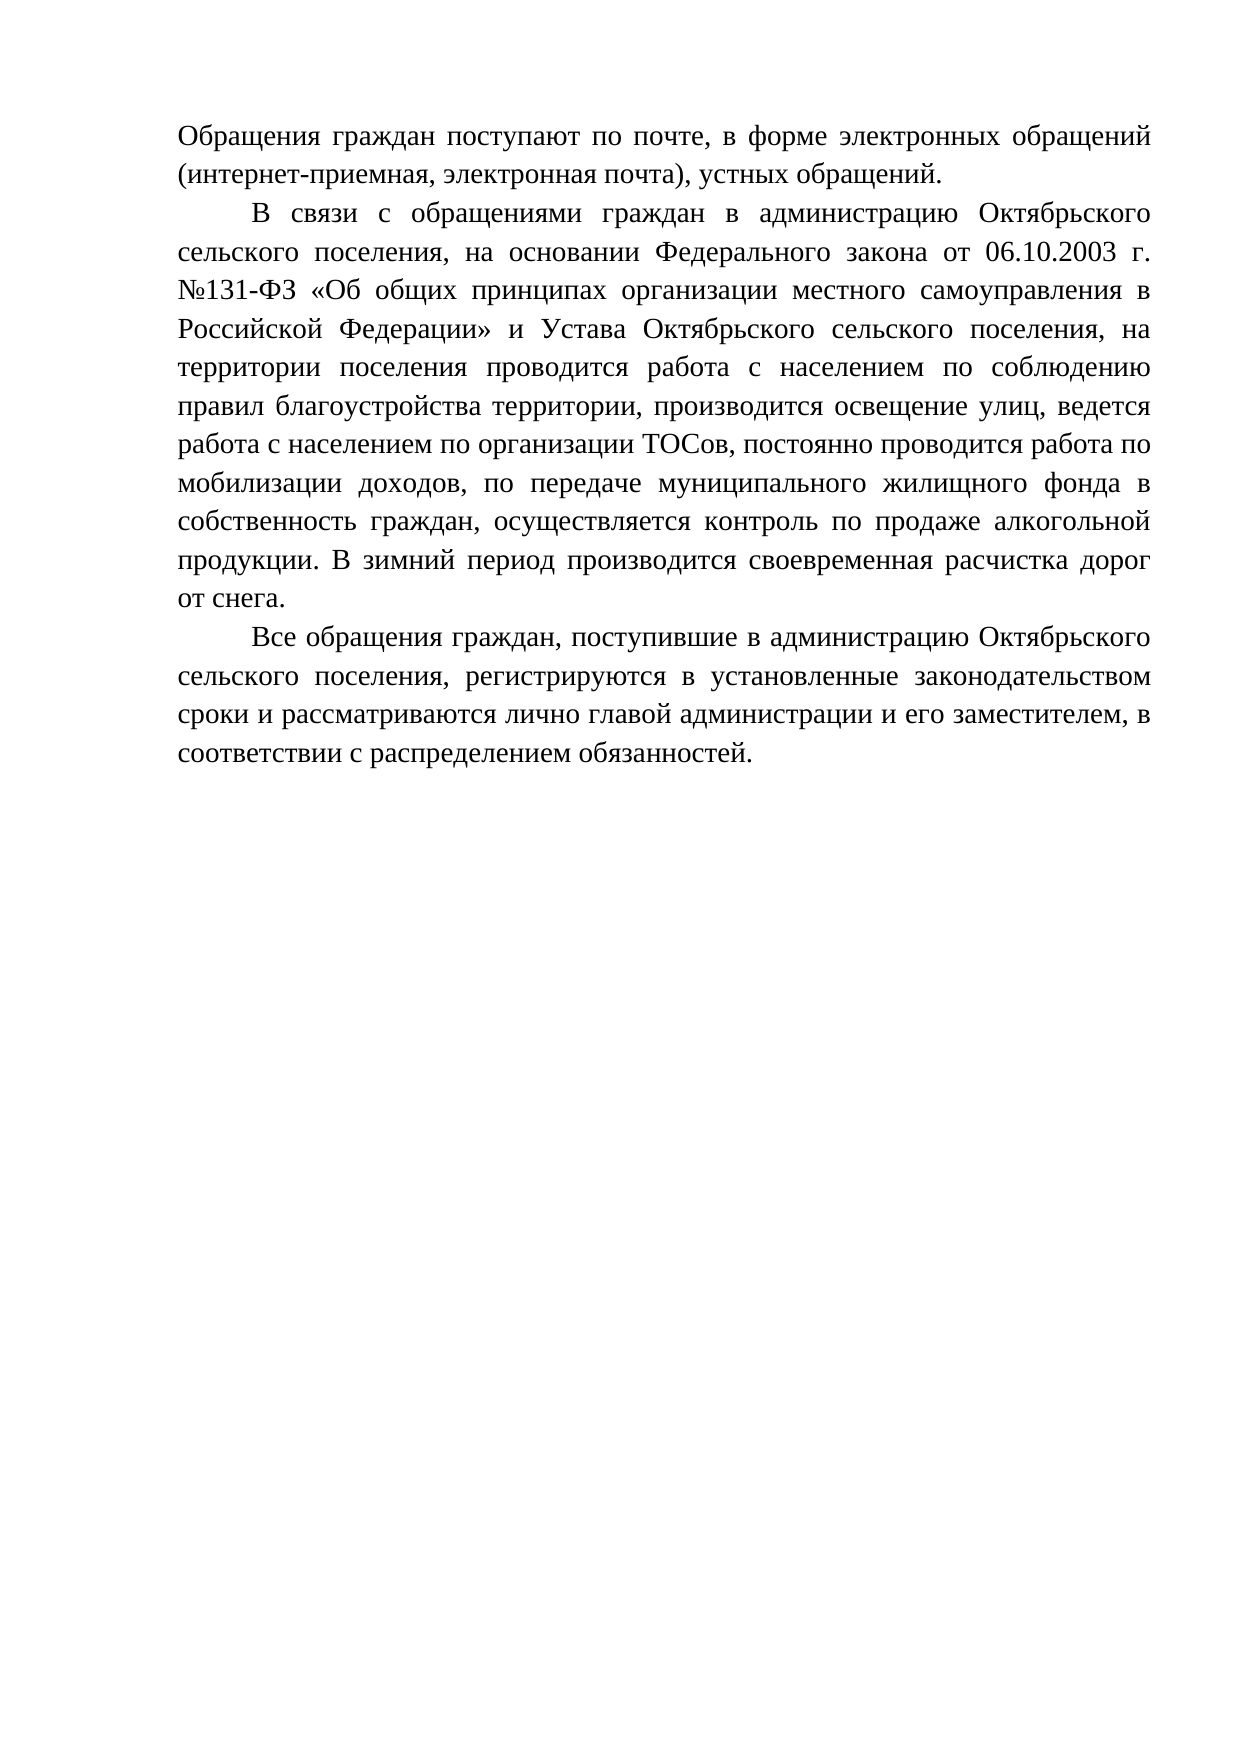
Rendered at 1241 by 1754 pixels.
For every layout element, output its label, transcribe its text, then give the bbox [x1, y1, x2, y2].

text В связи с обращениями граждан в администрацию Октябрьского сельского поселения, на основании Федерального закона от 06.10.2003 г. №131-ФЗ «Об общих принципах организации местного самоуправления в Российской Федерации» и Устава Октябрьского сельского поселения, на территории поселения проводится работа с населением по соблюдению правил благоустройства территории, производится освещение улиц, ведется работа с населением по организации ТОСов, постоянно проводится работа по мобилизации доходов, по передаче муниципального жилищного фонда в собственность граждан, осуществляется контроль по продаже алкогольной продукции. В зимний период производится своевременная расчистка дорог от снега. [177, 195, 1152, 614]
text Все обращения граждан, поступившие в администрацию Октябрьского сельского поселения, регистрируются в установленные законодательством сроки и рассматриваются лично главой администрации и его заместителем, в соответствии с распределением обязанностей. [177, 619, 1152, 768]
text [177, 118, 1152, 190]
